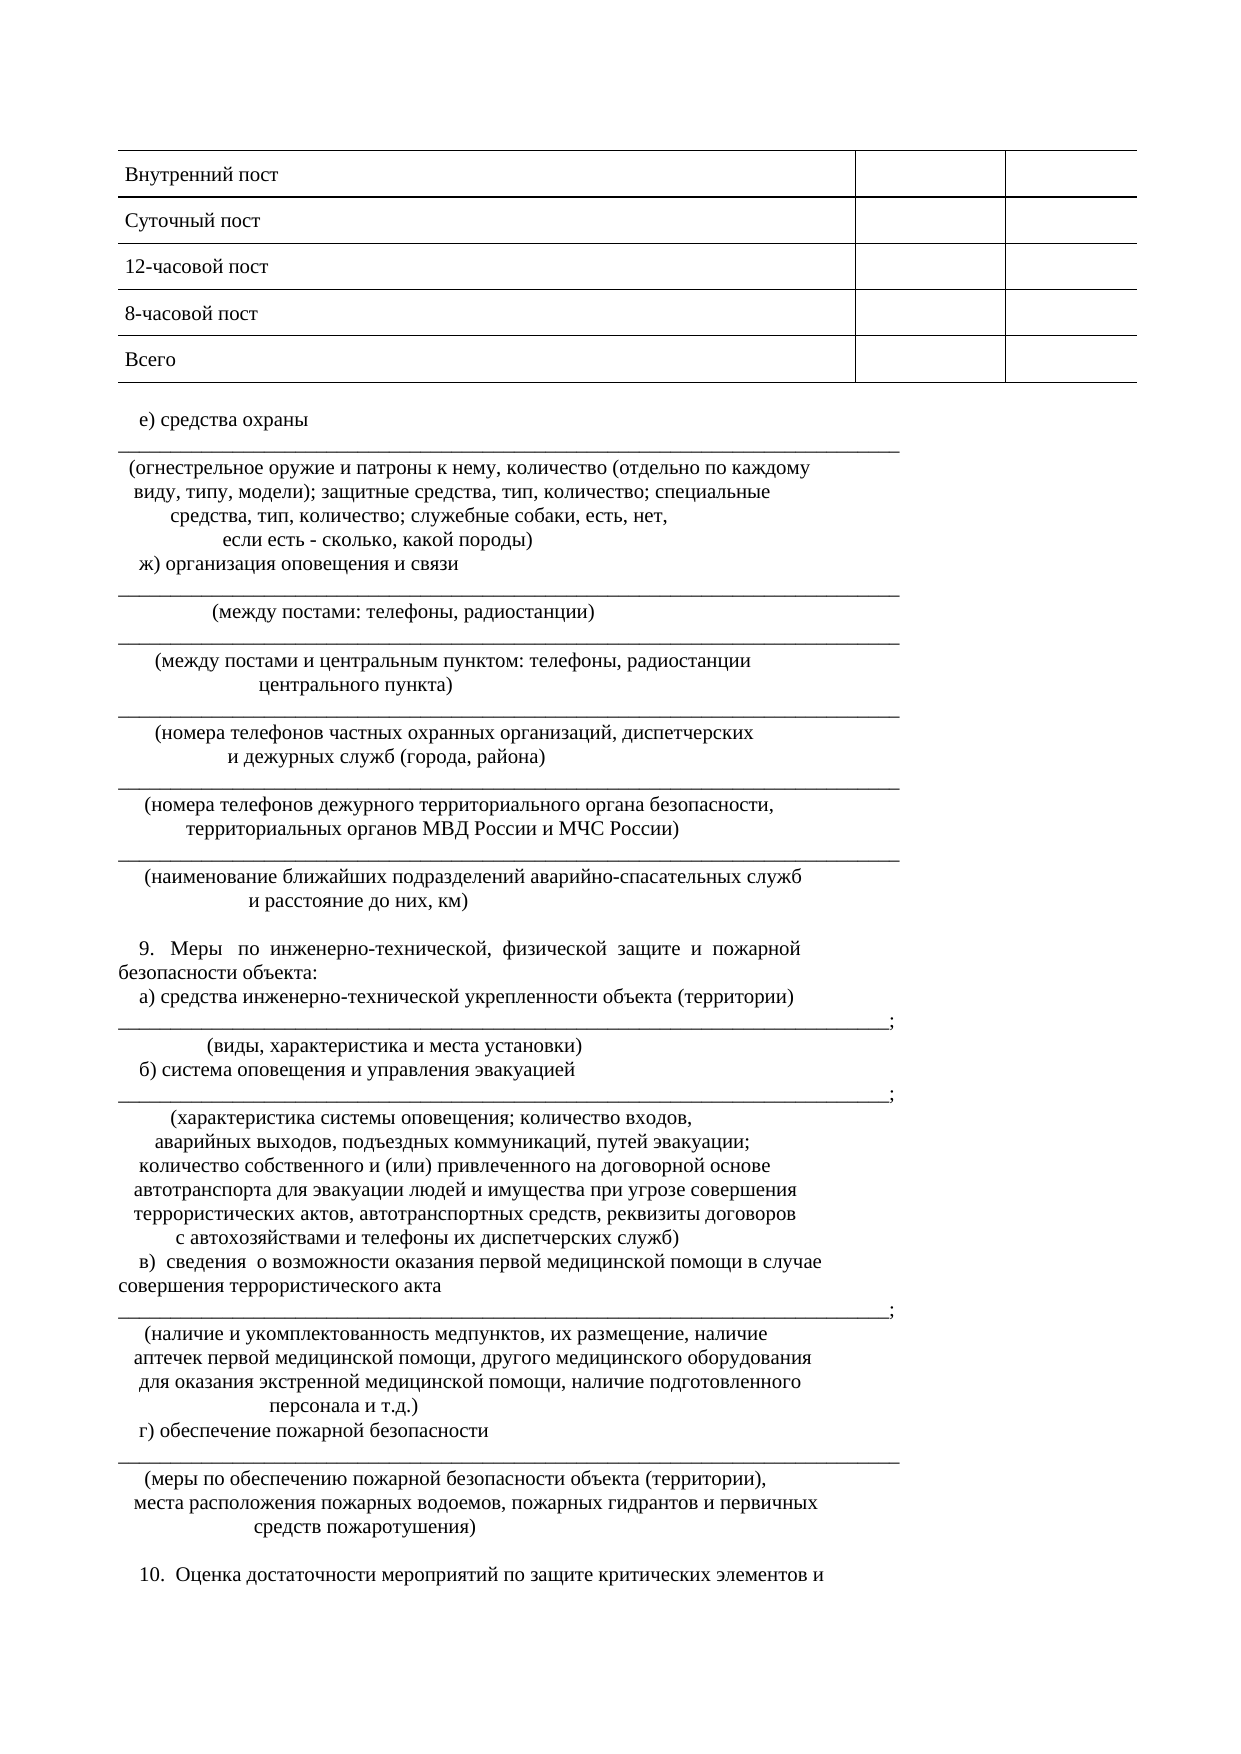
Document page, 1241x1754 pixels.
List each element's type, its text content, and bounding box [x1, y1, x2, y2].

text виду, типу, модели); защитные средства, тип, количество; специальные [118, 479, 1181, 503]
text аптечек первой медицинской помощи, другого медицинского оборудования [118, 1345, 1181, 1369]
table_cell [856, 290, 1005, 335]
text ___________________________________________________________________________ [118, 431, 1181, 455]
text в) сведения о возможности оказания первой медицинской помощи в случае [118, 1249, 1181, 1273]
text 9. Меры по инженерно-технической, физической защите и пожарной [118, 936, 1181, 960]
table_cell [1006, 336, 1137, 382]
text (виды, характеристика и места установки) [118, 1032, 1181, 1057]
text е) средства охраны [118, 407, 1181, 431]
text (меры по обеспечению пожарной безопасности объекта (территории), [118, 1466, 1181, 1490]
text __________________________________________________________________________; [118, 1008, 1181, 1032]
text (между постами: телефоны, радиостанции) [118, 599, 1181, 623]
table_cell [1006, 198, 1137, 243]
text ___________________________________________________________________________ [118, 840, 1181, 864]
text __________________________________________________________________________; [118, 1297, 1181, 1321]
table_cell [856, 198, 1005, 243]
table_cell [856, 151, 1005, 196]
text и дежурных служб (города, района) [118, 744, 1181, 768]
table_cell Суточный пост [118, 198, 855, 243]
text средства, тип, количество; служебные собаки, есть, нет, [118, 503, 1181, 527]
text для оказания экстренной медицинской помощи, наличие подготовленного [118, 1369, 1181, 1393]
text (номера телефонов дежурного территориального органа безопасности, [118, 792, 1181, 816]
text (наличие и укомплектованность медпунктов, их размещение, наличие [118, 1321, 1181, 1345]
text персонала и т.д.) [118, 1393, 1181, 1417]
text автотранспорта для эвакуации людей и имущества при угрозе совершения [118, 1177, 1181, 1201]
text (номера телефонов частных охранных организаций, диспетчерских [118, 720, 1181, 744]
text ___________________________________________________________________________ [118, 575, 1181, 599]
text террористических актов, автотранспортных средств, реквизиты договоров [118, 1201, 1181, 1225]
text безопасности объекта: [118, 960, 1181, 984]
text (между постами и центральным пунктом: телефоны, радиостанции [118, 647, 1181, 672]
text средств пожаротушения) [118, 1514, 1181, 1538]
text места расположения пожарных водоемов, пожарных гидрантов и первичных [118, 1490, 1181, 1514]
table_cell 8-часовой пост [118, 290, 855, 335]
text с автохозяйствами и телефоны их диспетчерских служб) [118, 1225, 1181, 1249]
text совершения террористического акта [118, 1273, 1181, 1297]
table_cell [856, 336, 1005, 382]
table_cell [1006, 290, 1137, 335]
text если есть - сколько, какой породы) [118, 527, 1181, 551]
table_cell [856, 244, 1005, 289]
text г) обеспечение пожарной безопасности [118, 1417, 1181, 1442]
text и расстояние до них, км) [118, 888, 1181, 912]
text а) средства инженерно-технической укрепленности объекта (территории) [118, 984, 1181, 1008]
table_cell [1006, 244, 1137, 289]
text территориальных органов МВД России и МЧС России) [118, 816, 1181, 840]
text (характеристика системы оповещения; количество входов, [118, 1105, 1181, 1129]
table_cell 12-часовой пост [118, 244, 855, 289]
table_cell Всего [118, 336, 855, 382]
text __________________________________________________________________________; [118, 1081, 1181, 1105]
text ж) организация оповещения и связи [118, 551, 1181, 575]
text аварийных выходов, подъездных коммуникаций, путей эвакуации; [118, 1129, 1181, 1153]
text б) система оповещения и управления эвакуацией [118, 1057, 1181, 1081]
text (огнестрельное оружие и патроны к нему, количество (отдельно по каждому [118, 455, 1181, 479]
text количество собственного и (или) привлеченного на договорной основе [118, 1153, 1181, 1177]
text ___________________________________________________________________________ [118, 696, 1181, 720]
text ___________________________________________________________________________ [118, 768, 1181, 792]
text ___________________________________________________________________________ [118, 623, 1181, 647]
table_cell Внутренний пост [118, 151, 855, 196]
text ___________________________________________________________________________ [118, 1442, 1181, 1466]
text 10. Оценка достаточности мероприятий по защите критических элементов и [118, 1562, 1181, 1586]
text (наименование ближайших подразделений аварийно-спасательных служб [118, 864, 1181, 888]
table_cell [1006, 151, 1137, 196]
text центрального пункта) [118, 672, 1181, 696]
